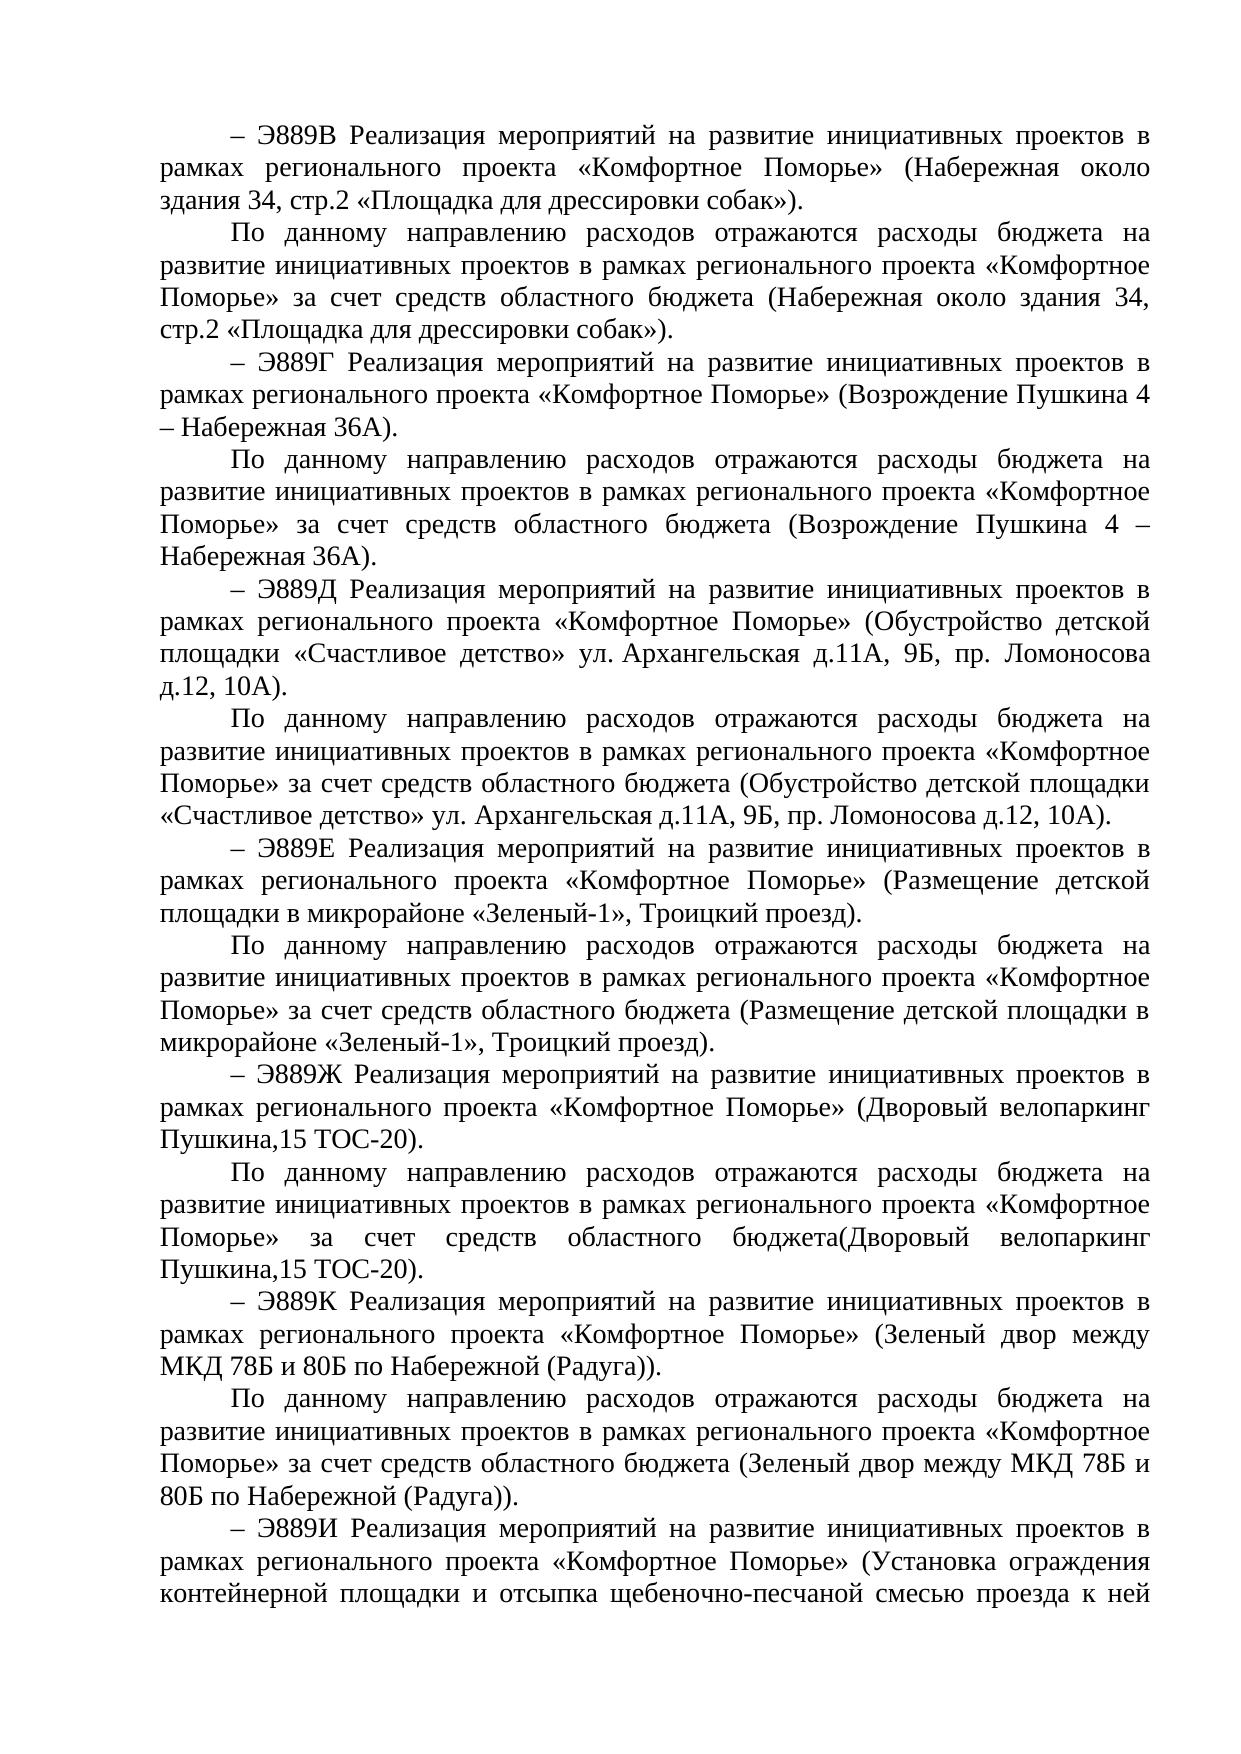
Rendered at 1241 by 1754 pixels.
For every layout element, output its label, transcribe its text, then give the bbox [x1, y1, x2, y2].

list По данному направлению расходов отражаются расходы бюджета на развитие инициативных проектов в рамках регионального проекта «Комфортное Поморье» за счет средств областного бюджета (Размещение детской площадки в микрорайоне «Зеленый-1», Троицкий проезд). [159, 928, 1152, 1058]
list – Э889К Реализация мероприятий на развитие инициативных проектов в рамках регионального проекта «Комфортное Поморье» (Зеленый двор между МКД 78Б и 80Б по Набережной (Радуга)). [159, 1284, 1152, 1382]
list По данному направлению расходов отражаются расходы бюджета на развитие инициативных проектов в рамках регионального проекта «Комфортное Поморье» за счет средств областного бюджета (Возрождение Пушкина 4 – Набережная 36А). [159, 442, 1152, 572]
list По данному направлению расходов отражаются расходы бюджета на развитие инициативных проектов в рамках регионального проекта «Комфортное Поморье» за счет средств областного бюджета (Зеленый двор между МКД 78Б и 80Б по Набережной (Радуга)). [159, 1382, 1152, 1511]
list По данному направлению расходов отражаются расходы бюджета на развитие инициативных проектов в рамках регионального проекта «Комфортное Поморье» за счет средств областного бюджета (Обустройство детской площадки «Счастливое детство» ул. Архангельская д.11А, 9Б, пр. Ломоносова д.12, 10А). [159, 701, 1152, 831]
list – Э889Ж Реализация мероприятий на развитие инициативных проектов в рамках регионального проекта «Комфортное Поморье» (Дворовый велопаркинг Пушкина,15 ТОС-20). [159, 1058, 1152, 1155]
list – Э889Е Реализация мероприятий на развитие инициативных проектов в рамках регионального проекта «Комфортное Поморье» (Размещение детской площадки в микрорайоне «Зеленый-1», Троицкий проезд). [159, 831, 1152, 928]
list – Э889В Реализация мероприятий на развитие инициативных проектов в рамках регионального проекта «Комфортное Поморье» (Набережная около здания 34, стр.2 «Площадка для дрессировки собак»). [159, 118, 1152, 215]
list По данному направлению расходов отражаются расходы бюджета на развитие инициативных проектов в рамках регионального проекта «Комфортное Поморье» за счет средств областного бюджета(Дворовый велопаркинг Пушкина,15 ТОС-20). [159, 1155, 1152, 1284]
list По данному направлению расходов отражаются расходы бюджета на развитие инициативных проектов в рамках регионального проекта «Комфортное Поморье» за счет средств областного бюджета (Набережная около здания 34, стр.2 «Площадка для дрессировки собак»). [159, 215, 1152, 345]
list – Э889Г Реализация мероприятий на развитие инициативных проектов в рамках регионального проекта «Комфортное Поморье» (Возрождение Пушкина 4 – Набережная 36А). [159, 345, 1152, 442]
list – Э889Д Реализация мероприятий на развитие инициативных проектов в рамках регионального проекта «Комфортное Поморье» (Обустройство детской площадки «Счастливое детство» ул. Архангельская д.11А, 9Б, пр. Ломоносова д.12, 10А). [159, 572, 1152, 701]
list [159, 1511, 1152, 1608]
